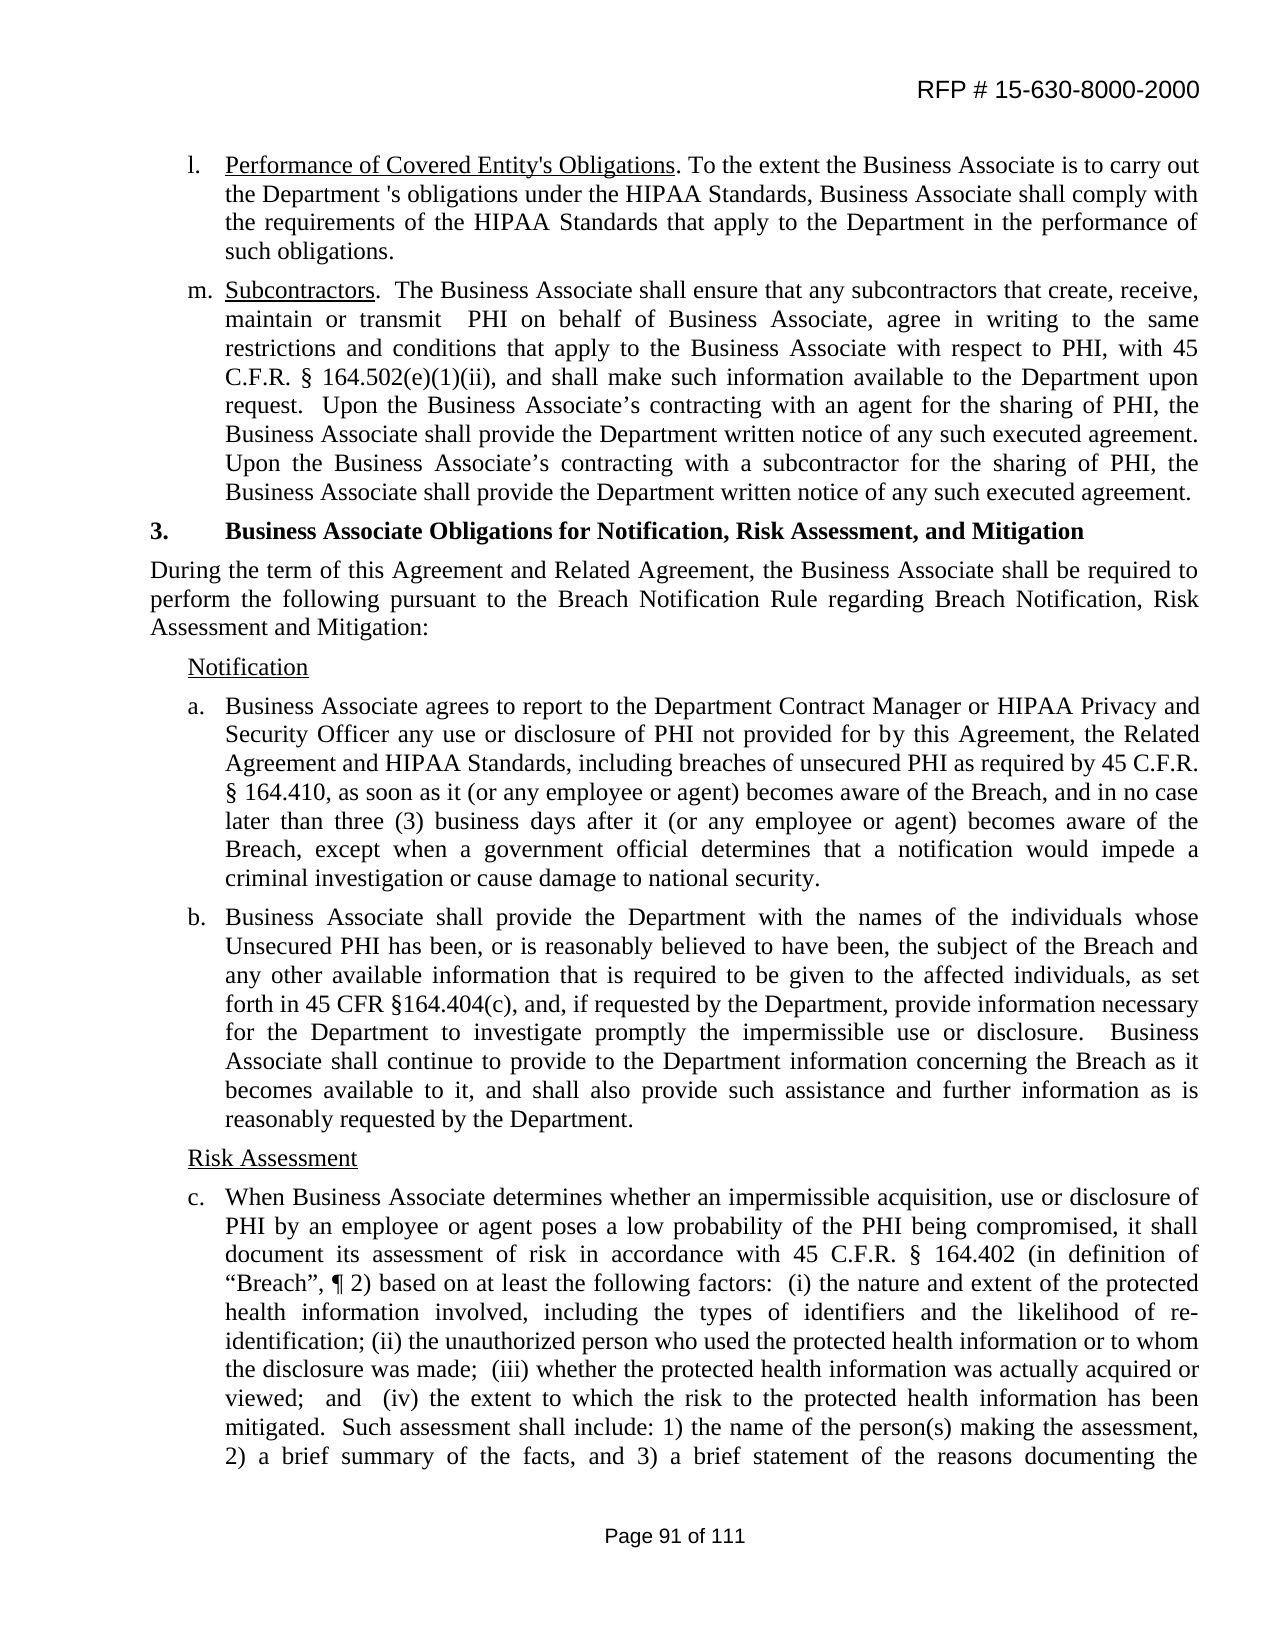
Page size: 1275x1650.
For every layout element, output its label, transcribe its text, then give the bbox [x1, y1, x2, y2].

text Notification [187, 652, 1200, 680]
list Business Associate agrees to report to the Department Contract Manager or HIPAA Privacy and Security Officer any use or disclosure of PHI not provided for by this Agreement, the Related Agreement and HIPAA Standards, including breaches of unsecured PHI as required by 45 C.F.R. § 164.410, as soon as it (or any employee or agent) becomes aware of the Breach, and in no case later than three (3) business days after it (or any employee or agent) becomes aware of the Breach, except when a government official determines that a notification would impede a criminal investigation or cause damage to national security. [187, 691, 1200, 892]
text 3. Business Associate Obligations for Notification, Risk Assessment, and Mitigation [150, 516, 1200, 544]
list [187, 1182, 1200, 1469]
text During the term of this Agreement and Related Agreement, the Business Associate shall be required to perform the following pursuant to the Breach Notification Rule regarding Breach Notification, Risk Assessment and Mitigation: [150, 555, 1200, 641]
list Business Associate shall provide the Department with the names of the individuals whose Unsecured PHI has been, or is reasonably believed to have been, the subject of the Breach and any other available information that is required to be given to the affected individuals, as set forth in 45 CFR §164.404(c), and, if requested by the Department, provide information necessary for the Department to investigate promptly the impermissible use or disclosure. Business Associate shall continue to provide to the Department information concerning the Breach as it becomes available to it, and shall also provide such assistance and further information as is reasonably requested by the Department. [187, 902, 1200, 1132]
list Subcontractors. The Business Associate shall ensure that any subcontractors that create, receive, maintain or transmit PHI on behalf of Business Associate, agree in writing to the same restrictions and conditions that apply to the Business Associate with respect to PHI, with 45 C.F.R. § 164.502(e)(1)(ii), and shall make such information available to the Department upon request. Upon the Business Associate’s contracting with an agent for the sharing of PHI, the Business Associate shall provide the Department written notice of any such executed agreement. Upon the Business Associate’s contracting with a subcontractor for the sharing of PHI, the Business Associate shall provide the Department written notice of any such executed agreement. [187, 275, 1200, 505]
list Performance of Covered Entity's Obligations. To the extent the Business Associate is to carry out the Department 's obligations under the HIPAA Standards, Business Associate shall comply with the requirements of the HIPAA Standards that apply to the Department in the performance of such obligations. [187, 150, 1200, 265]
text Risk Assessment [187, 1143, 1200, 1172]
